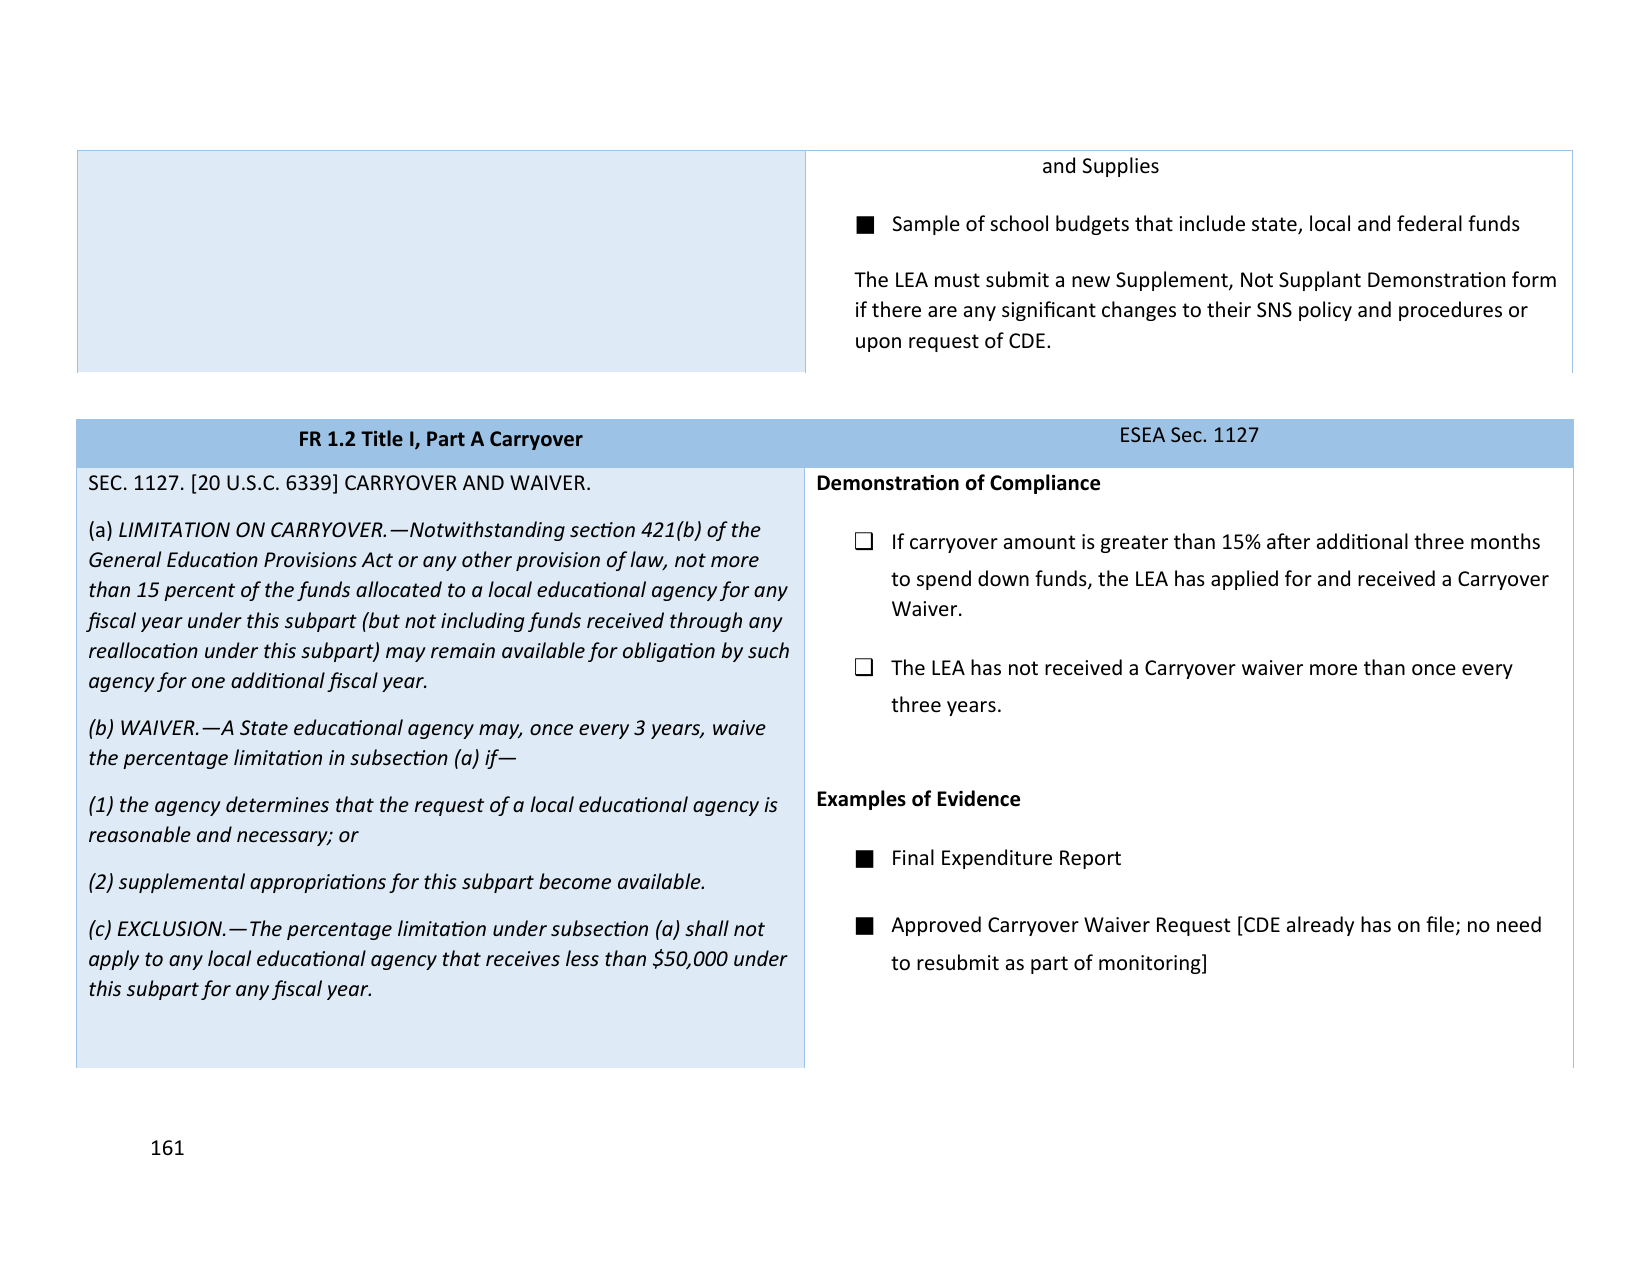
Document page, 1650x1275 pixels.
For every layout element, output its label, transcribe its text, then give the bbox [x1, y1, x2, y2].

table_cell Demonstration of Compliance If carryover amount is greater than 15% after additional three months to spend down funds, the LEA has applied for and received a Carryover Waiver. The LEA has not received a Carryover waiver more than once every three years. Examples of Evidence Final Expenditure Report Approved Carryover Waiver Request [CDE already has on file; no need to resubmit as part of monitoring] [805, 468, 1573, 1068]
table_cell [78, 151, 805, 372]
table_header FR 1.2 Title I, Part A Carryover [77, 420, 804, 467]
table_cell SEC. 1127. [20 U.S.C. 6339] CARRYOVER AND WAIVER. (a) LIMITATION ON CARRYOVER.—Notwithstanding section 421(b) of the General Education Provisions Act or any other provision of law, not more than 15 percent of the funds allocated to a local educational agency for any fiscal year under this subpart (but not including funds received through any reallocation under this subpart) may remain available for obligation by such agency for one additional fiscal year. (b) WAIVER.—A State educational agency may, once every 3 years, waive the percentage limitation in subsection (a) if— (1) the agency determines that the request of a local educational agency is reasonable and necessary; or (2) supplemental appropriations for this subpart become available. (c) EXCLUSION.—The percentage limitation under subsection (a) shall not apply to any local educational agency that receives less than $50,000 under this subpart for any fiscal year. [77, 468, 804, 1068]
table_header ESEA Sec. 1127 [805, 420, 1573, 467]
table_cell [806, 151, 1572, 372]
